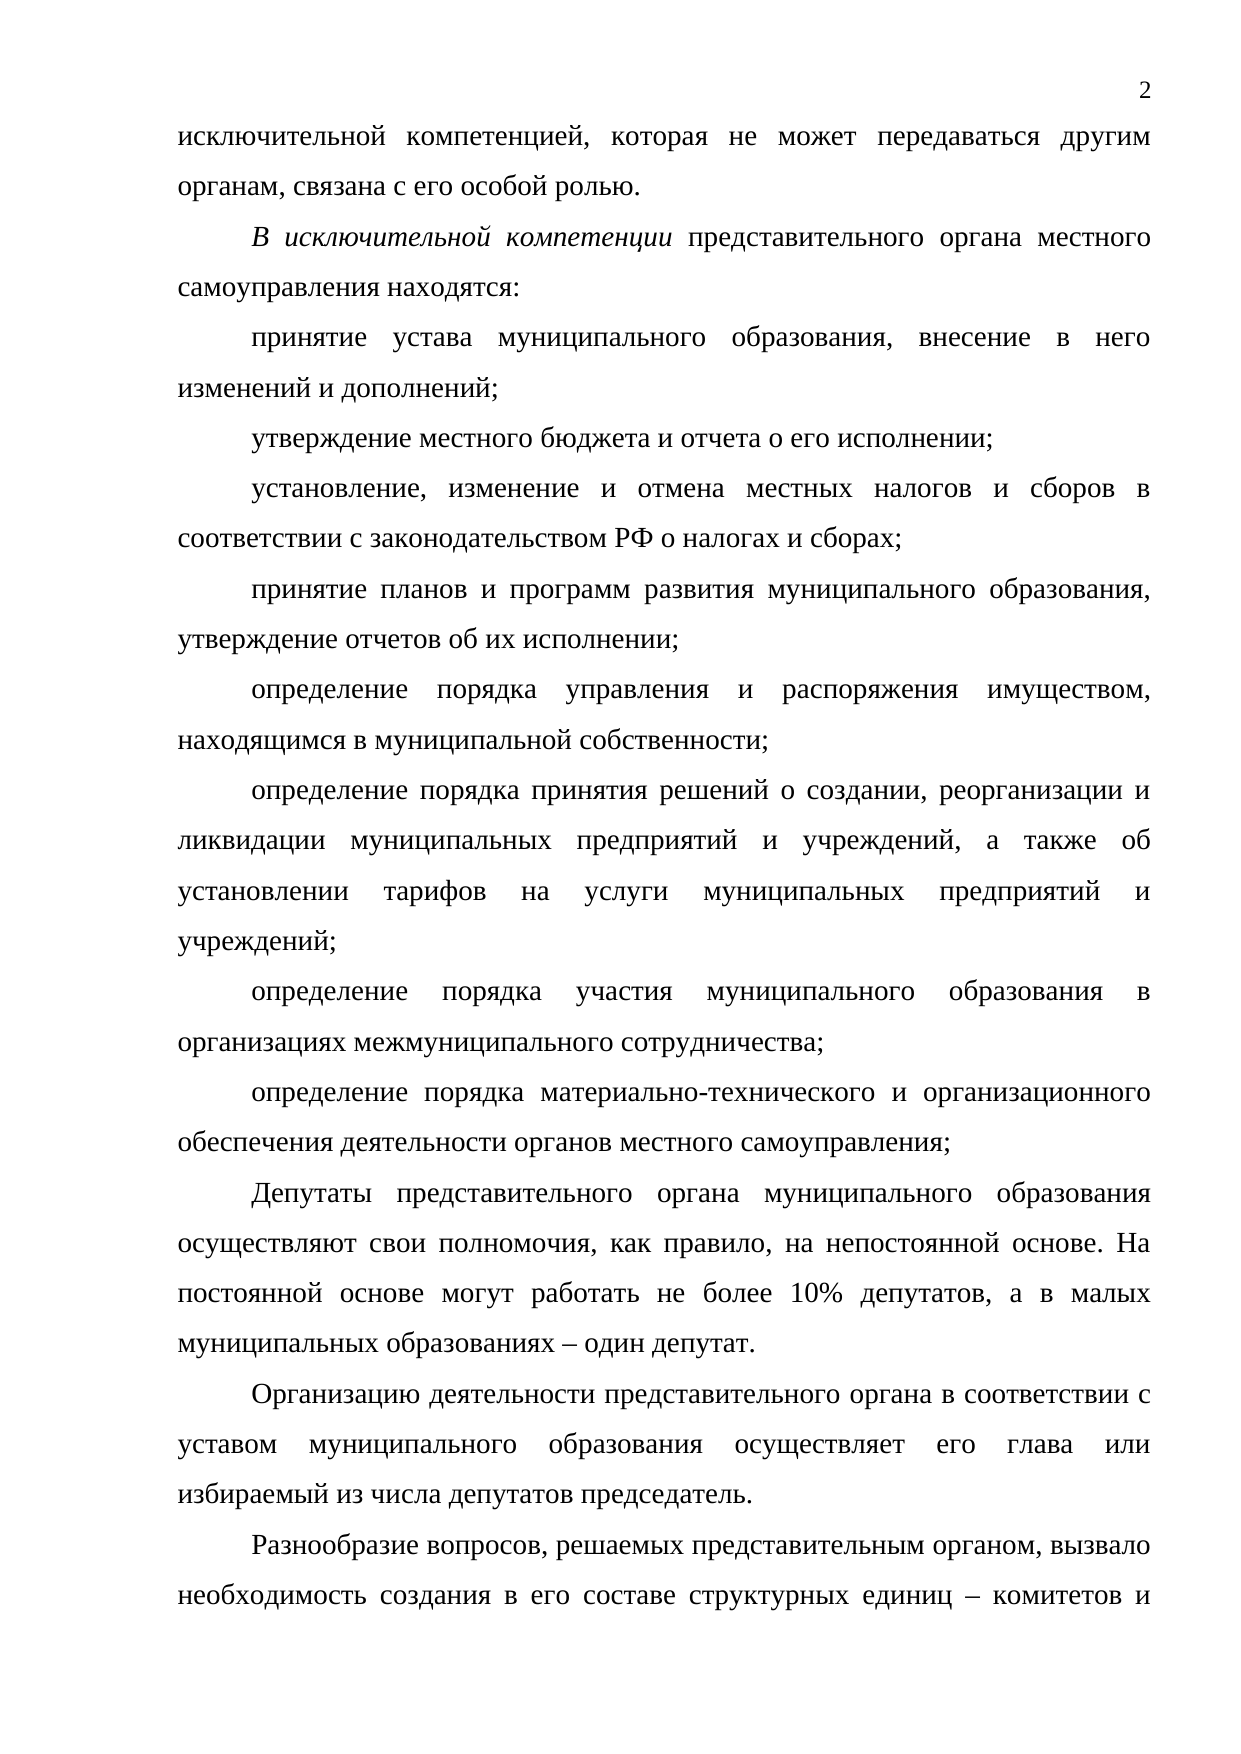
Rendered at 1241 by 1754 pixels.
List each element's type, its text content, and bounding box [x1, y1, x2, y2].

text определение порядка принятия решений о создании, реорганизации и ликвидации муниципальных предприятий и учреждений, а также об установлении тарифов на услуги муниципальных предприятий и учреждений; [177, 772, 1152, 957]
text В исключительной компетенции представительного органа местного самоуправления находятся: [177, 219, 1152, 303]
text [177, 118, 1152, 202]
text определение порядка управления и распоряжения имуществом, находящимся в муниципальной собственности; [177, 672, 1152, 755]
text установление, изменение и отмена местных налогов и сборов в соответствии с законодательством РФ о налогах и сборах; [177, 470, 1152, 554]
text принятие планов и программ развития муниципального образования, утверждение отчетов об их исполнении; [177, 571, 1152, 655]
text утверждение местного бюджета и отчета о его исполнении; [177, 420, 1152, 453]
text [177, 1527, 1152, 1611]
text принятие устава муниципального образования, внесение в него изменений и дополнений; [177, 319, 1152, 403]
text Организацию деятельности представительного органа в соответствии с уставом муниципального образования осуществляет его глава или избираемый из числа депутатов председатель. [177, 1376, 1152, 1510]
text определение порядка участия муниципального образования в организациях межмуниципального сотрудничества; [177, 973, 1152, 1057]
text Депутаты представительного органа муниципального образования осуществляют свои полномочия, как правило, на непостоянной основе. На постоянной основе могут работать не более 10% депутатов, а в малых муниципальных образованиях – один депутат. [177, 1175, 1152, 1359]
text определение порядка материально-технического и организационного обеспечения деятельности органов местного самоуправления; [177, 1074, 1152, 1158]
